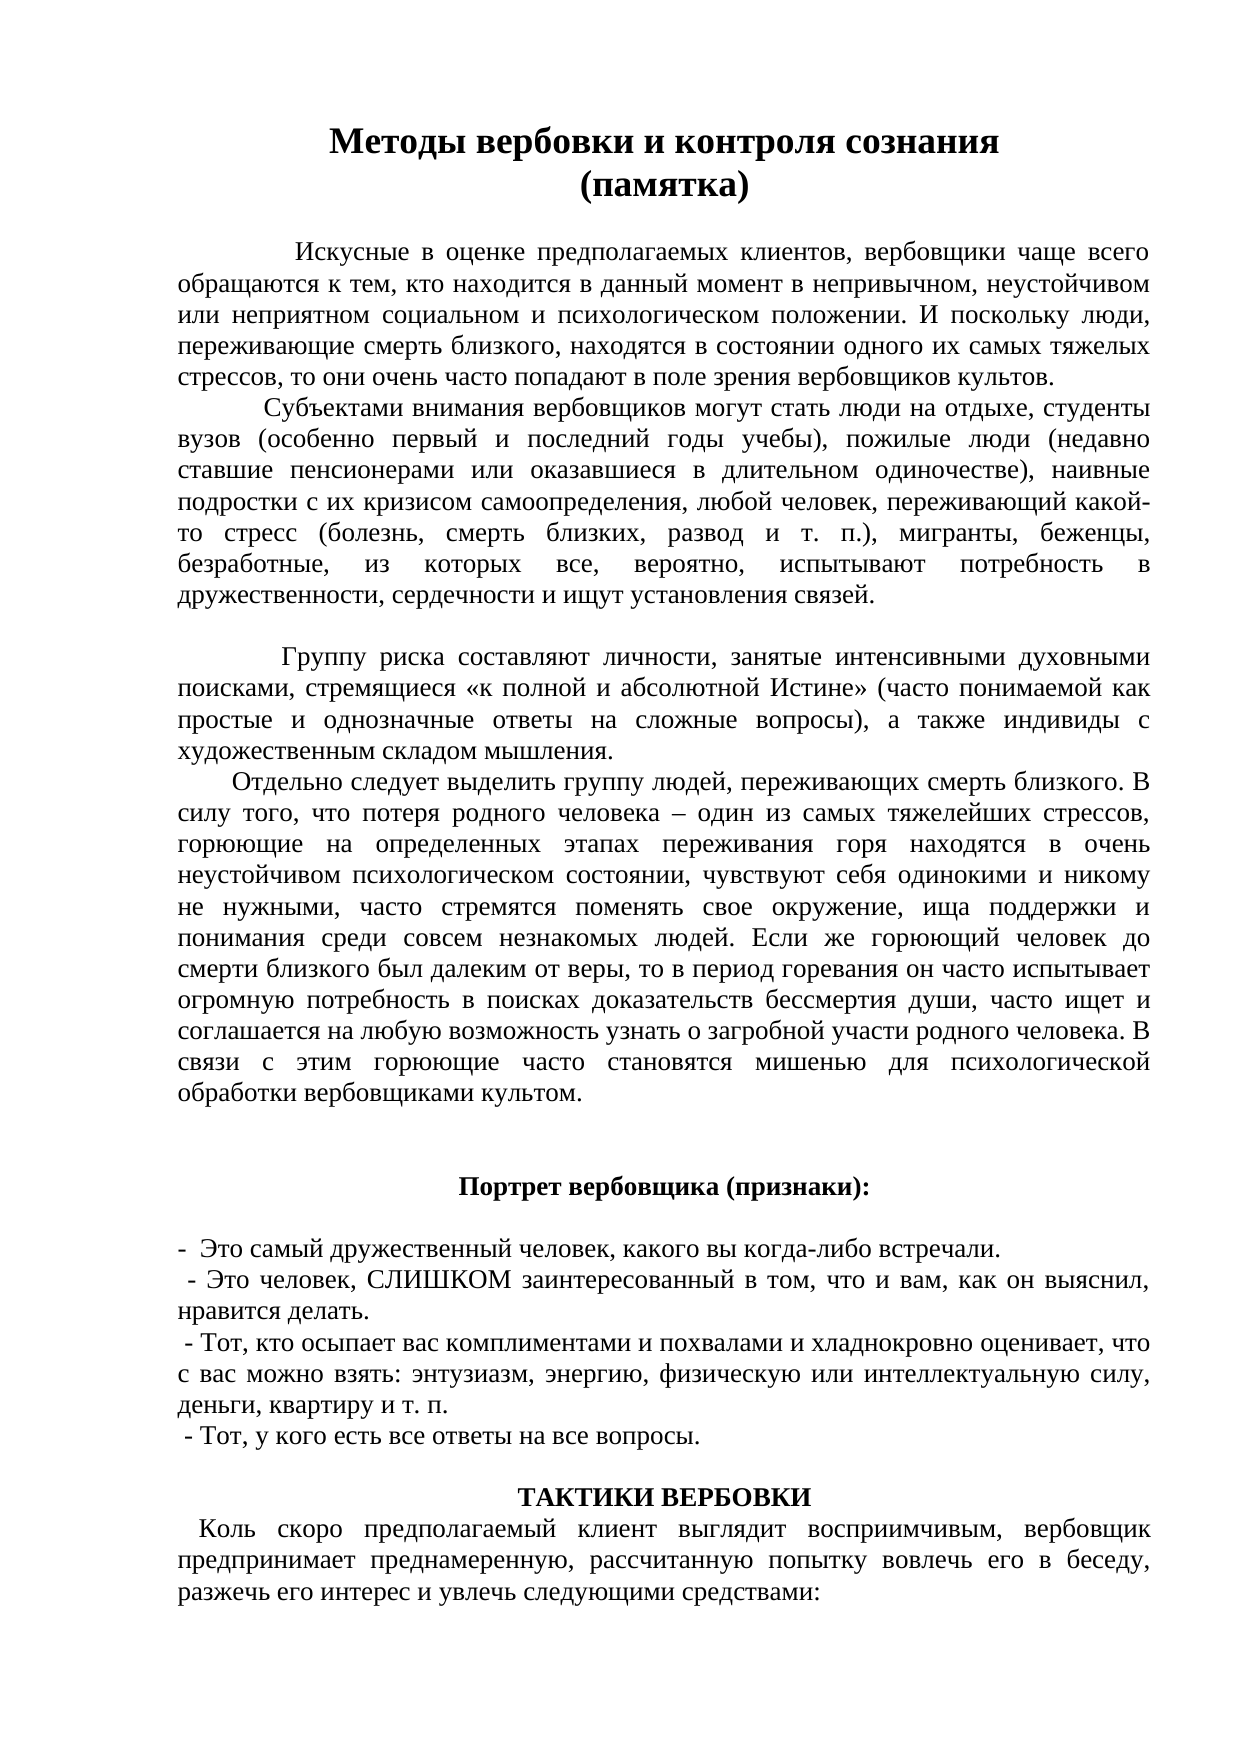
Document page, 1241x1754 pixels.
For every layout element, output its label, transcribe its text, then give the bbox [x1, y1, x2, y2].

text Группу риска составляют личности, занятые интенсивными духовными поисками, стремящиеся «к полной и абсолютной Истине» (часто понимаемой как простые и однозначные ответы на сложные вопросы), а также индивиды с художественным складом мышления. [177, 640, 1152, 765]
text - Это самый дружественный человек, какого вы когда-либо встречали. [177, 1232, 1152, 1263]
text Портрет вербовщика (признаки): [177, 1170, 1152, 1201]
text Субъектами внимания вербовщиков могут стать люди на отдыхе, студенты вузов (особенно первый и последний годы учебы), пожилые люди (недавно ставшие пенсионерами или оказавшиеся в длительном одиночестве), наивные подростки с их кризисом самоопределения, любой человек, переживающий какой-то стресс (болезнь, смерть близких, развод и т. п.), мигранты, беженцы, безработные, из которых все, вероятно, испытывают потребность в дружественности, сердечности и ищут установления связей. [177, 391, 1152, 609]
text - Тот, кто осыпает вас комплиментами и похвалами и хладнокровно оценивает, что с вас можно взять: энтузиазм, энергию, физическую или интеллектуальную силу, деньги, квартиру и т. п. [177, 1326, 1152, 1419]
text ТАКТИКИ ВЕРБОВКИ [177, 1481, 1152, 1512]
text Отдельно следует выделить группу людей, переживающих смерть близкого. В силу того, что потеря родного человека – один из самых тяжелейших стрессов, горюющие на определенных этапах переживания горя находятся в очень неустойчивом психологическом состоянии, чувствуют себя одинокими и никому не нужными, часто стремятся поменять свое окружение, ища поддержки и понимания среди совсем незнакомых людей. Если же горюющий человек до смерти близкого был далеким от веры, то в период горевания он часто испытывает огромную потребность в поисках доказательств бессмертия души, часто ищет и соглашается на любую возможность узнать о загробной участи родного человека. В связи с этим горюющие часто становятся мишенью для психологической обработки вербовщиками культом. [177, 765, 1152, 1108]
text Методы вербовки и контроля сознания [177, 118, 1152, 161]
text Искусные в оценке предполагаемых клиентов, вербовщики чаще всего обращаются к тем, кто находится в данный момент в непривычном, неустойчивом или неприятном социальном и психологическом положении. И поскольку люди, переживающие смерть близкого, находятся в состоянии одного их самых тяжелых стрессов, то они очень часто попадают в поле зрения вербовщиков культов. [177, 236, 1152, 391]
text Коль скоро предполагаемый клиент выглядит восприимчивым, вербовщик предпринимает преднамеренную, рассчитанную попытку вовлечь его в беседу, разжечь его интерес и увлечь следующими средствами: [177, 1512, 1152, 1606]
text (памятка) [177, 161, 1152, 204]
text - Тот, у кого есть все ответы на все вопросы. [177, 1419, 1152, 1450]
text - Это человек, СЛИШКОМ заинтересованный в том, что и вам, как он выяснил, нравится делать. [177, 1263, 1152, 1326]
